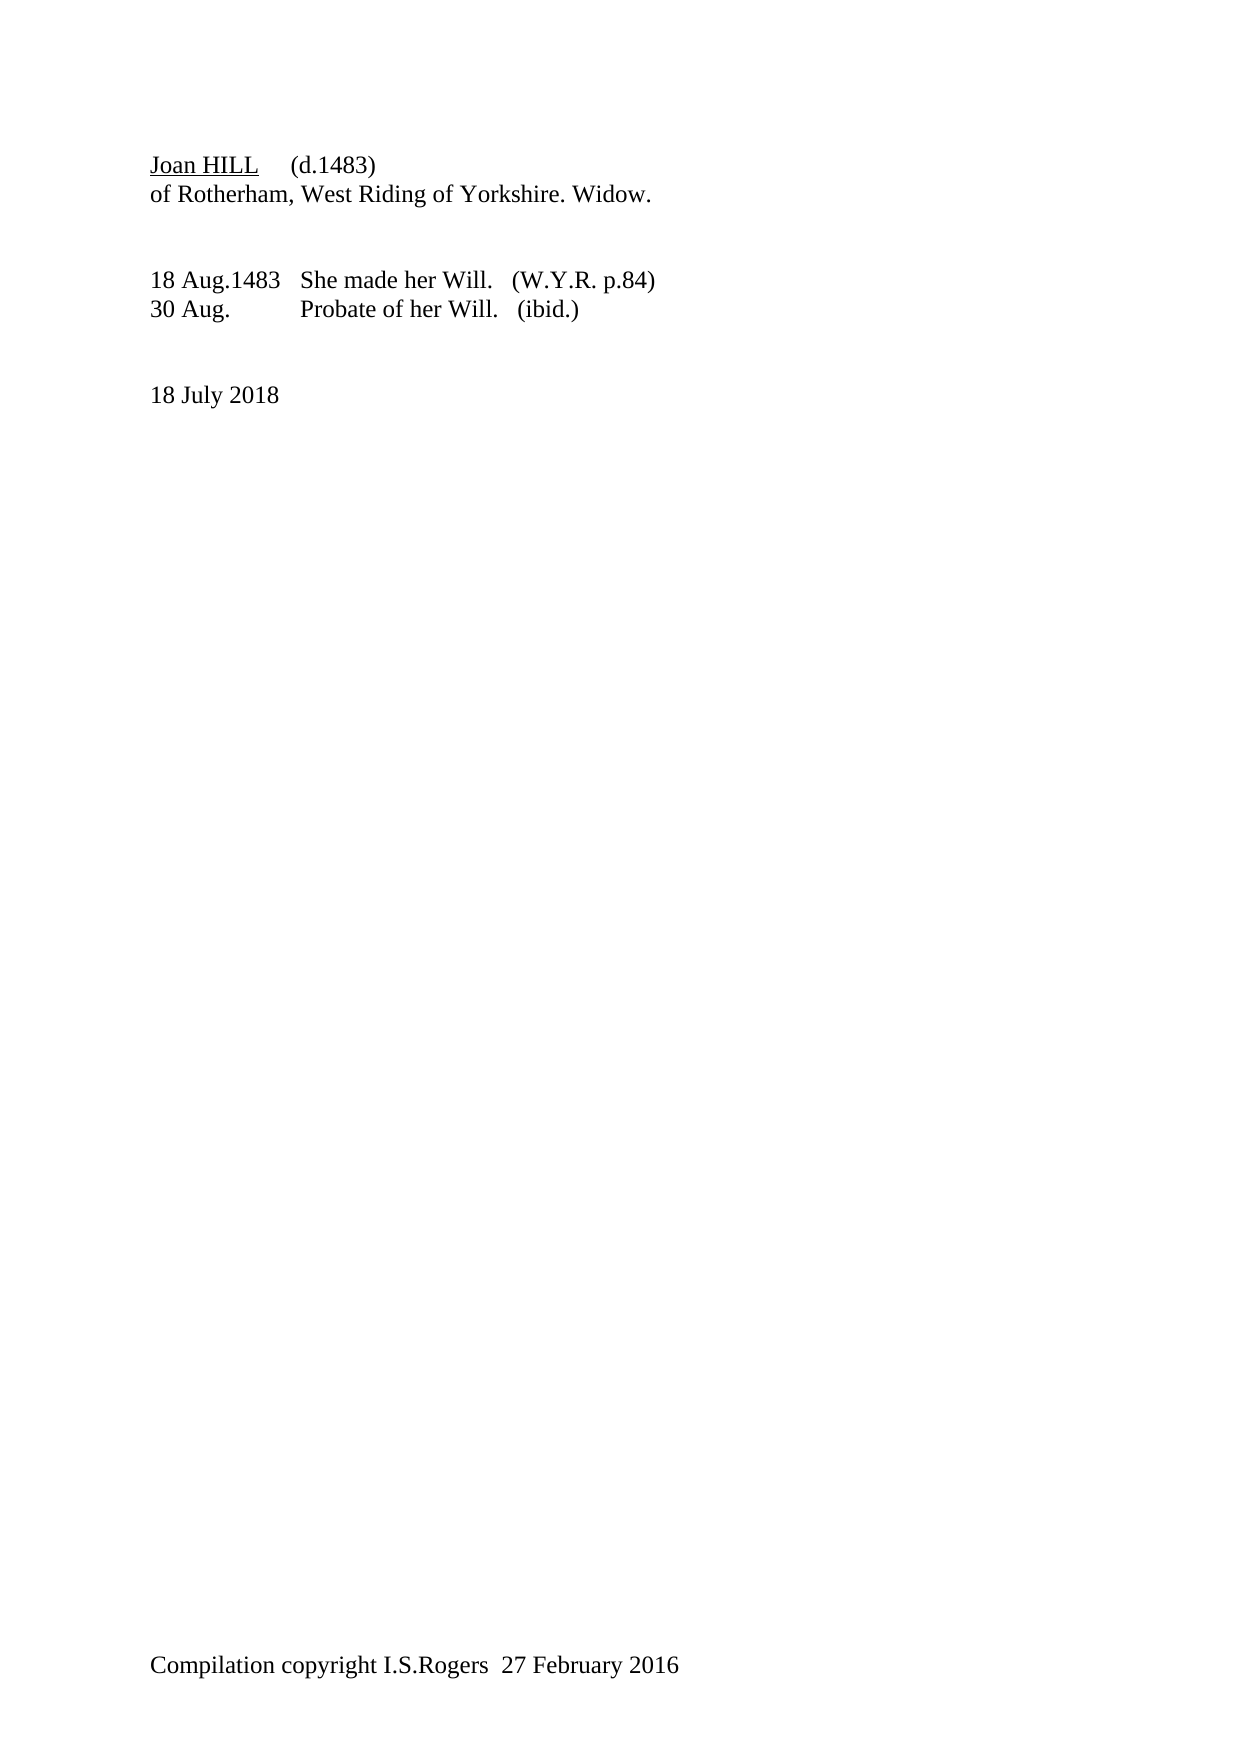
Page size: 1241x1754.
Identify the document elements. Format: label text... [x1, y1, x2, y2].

text 18 July 2018 [150, 380, 1090, 409]
text 18 Aug.1483 She made her Will. (W.Y.R. p.84) [150, 265, 1090, 294]
text Joan HILL (d.1483) [150, 150, 1090, 179]
text of Rotherham, West Riding of Yorkshire. Widow. [150, 179, 1090, 207]
text 30 Aug. Probate of her Will. (ibid.) [150, 294, 1090, 322]
